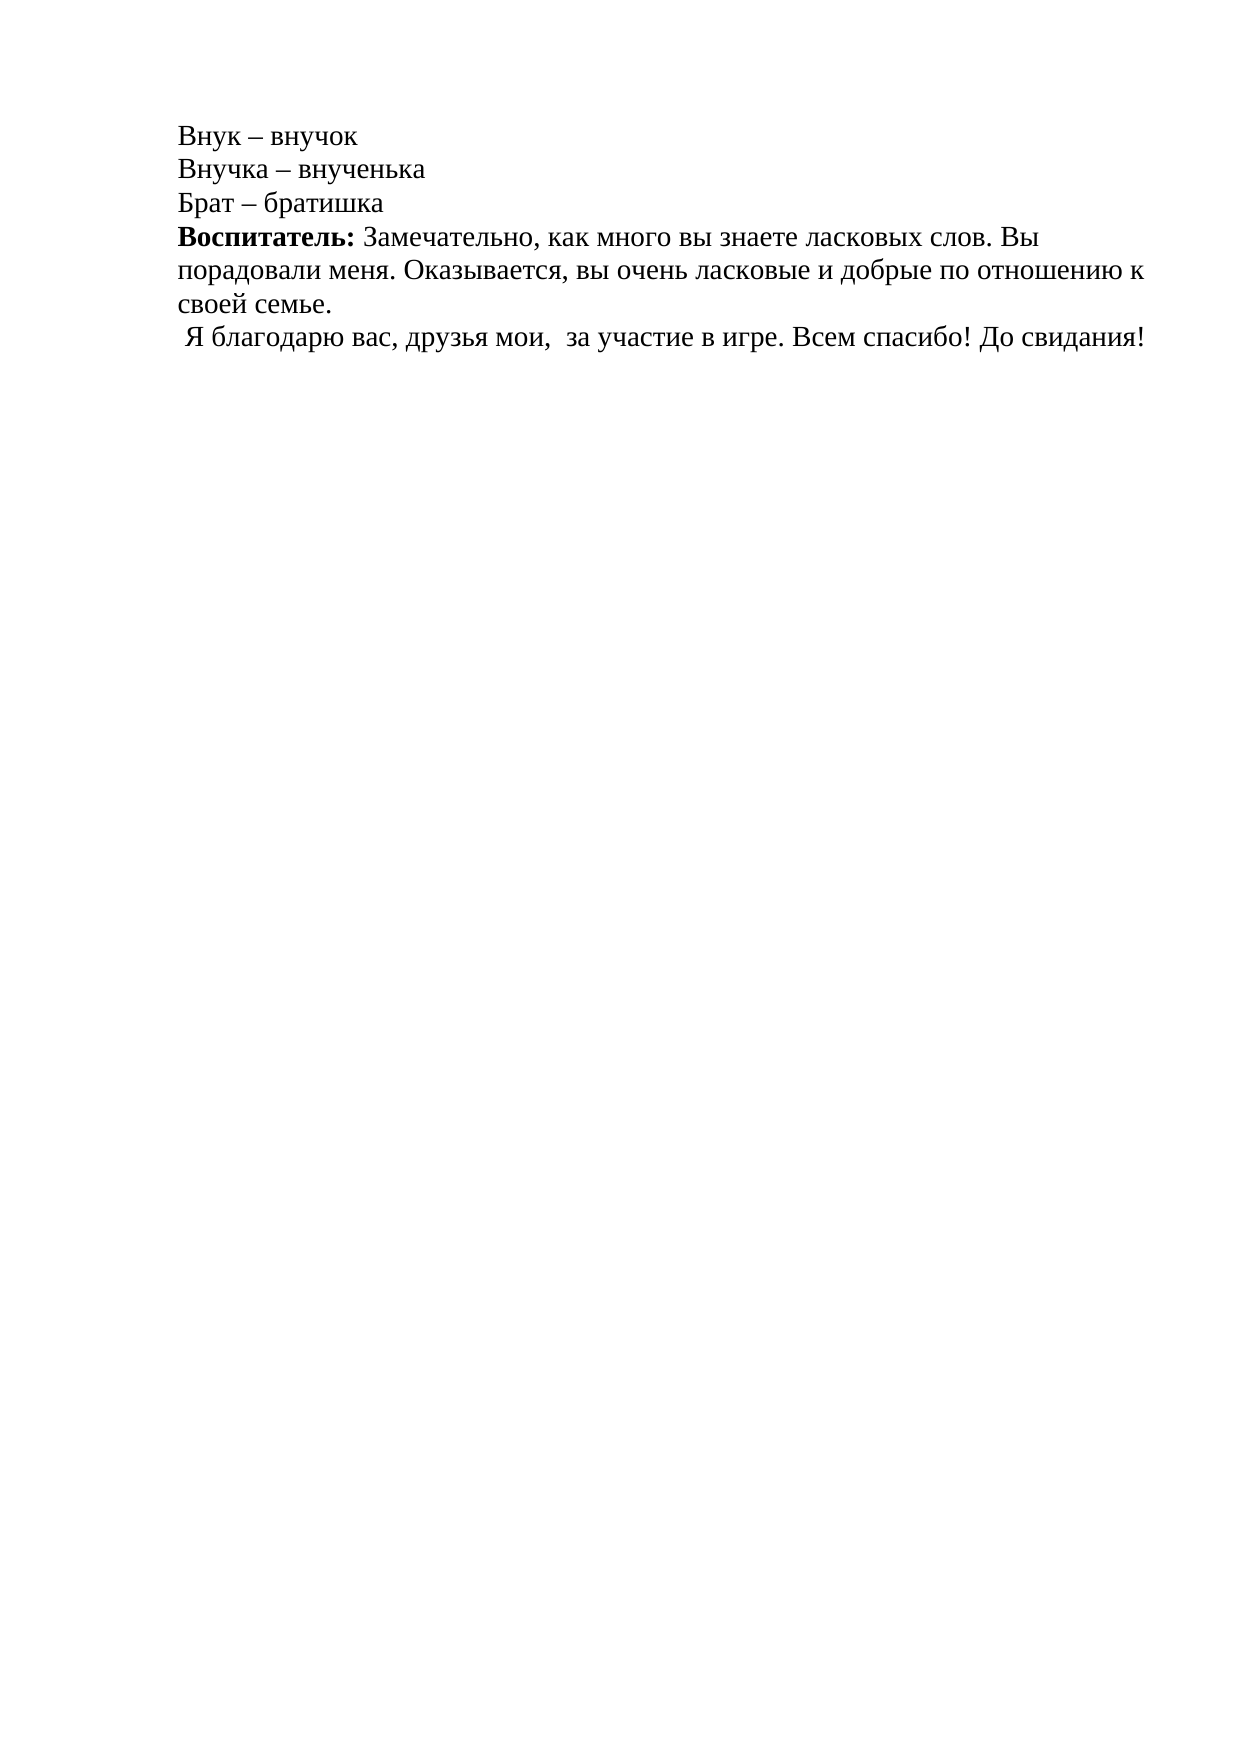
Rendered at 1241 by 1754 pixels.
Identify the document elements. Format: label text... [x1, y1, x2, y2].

text Брат – братишка [177, 185, 1152, 219]
text Я благодарю вас, друзья мои, за участие в игре. Всем спасибо! До свидания! [177, 319, 1152, 353]
text Внучка – внученька [177, 152, 1152, 185]
text Внук – внучок [177, 118, 1152, 152]
text Воспитатель: Замечательно, как много вы знаете ласковых слов. Вы порадовали меня. Оказывается, вы очень ласковые и добрые по отношению к своей семье. [177, 219, 1152, 319]
